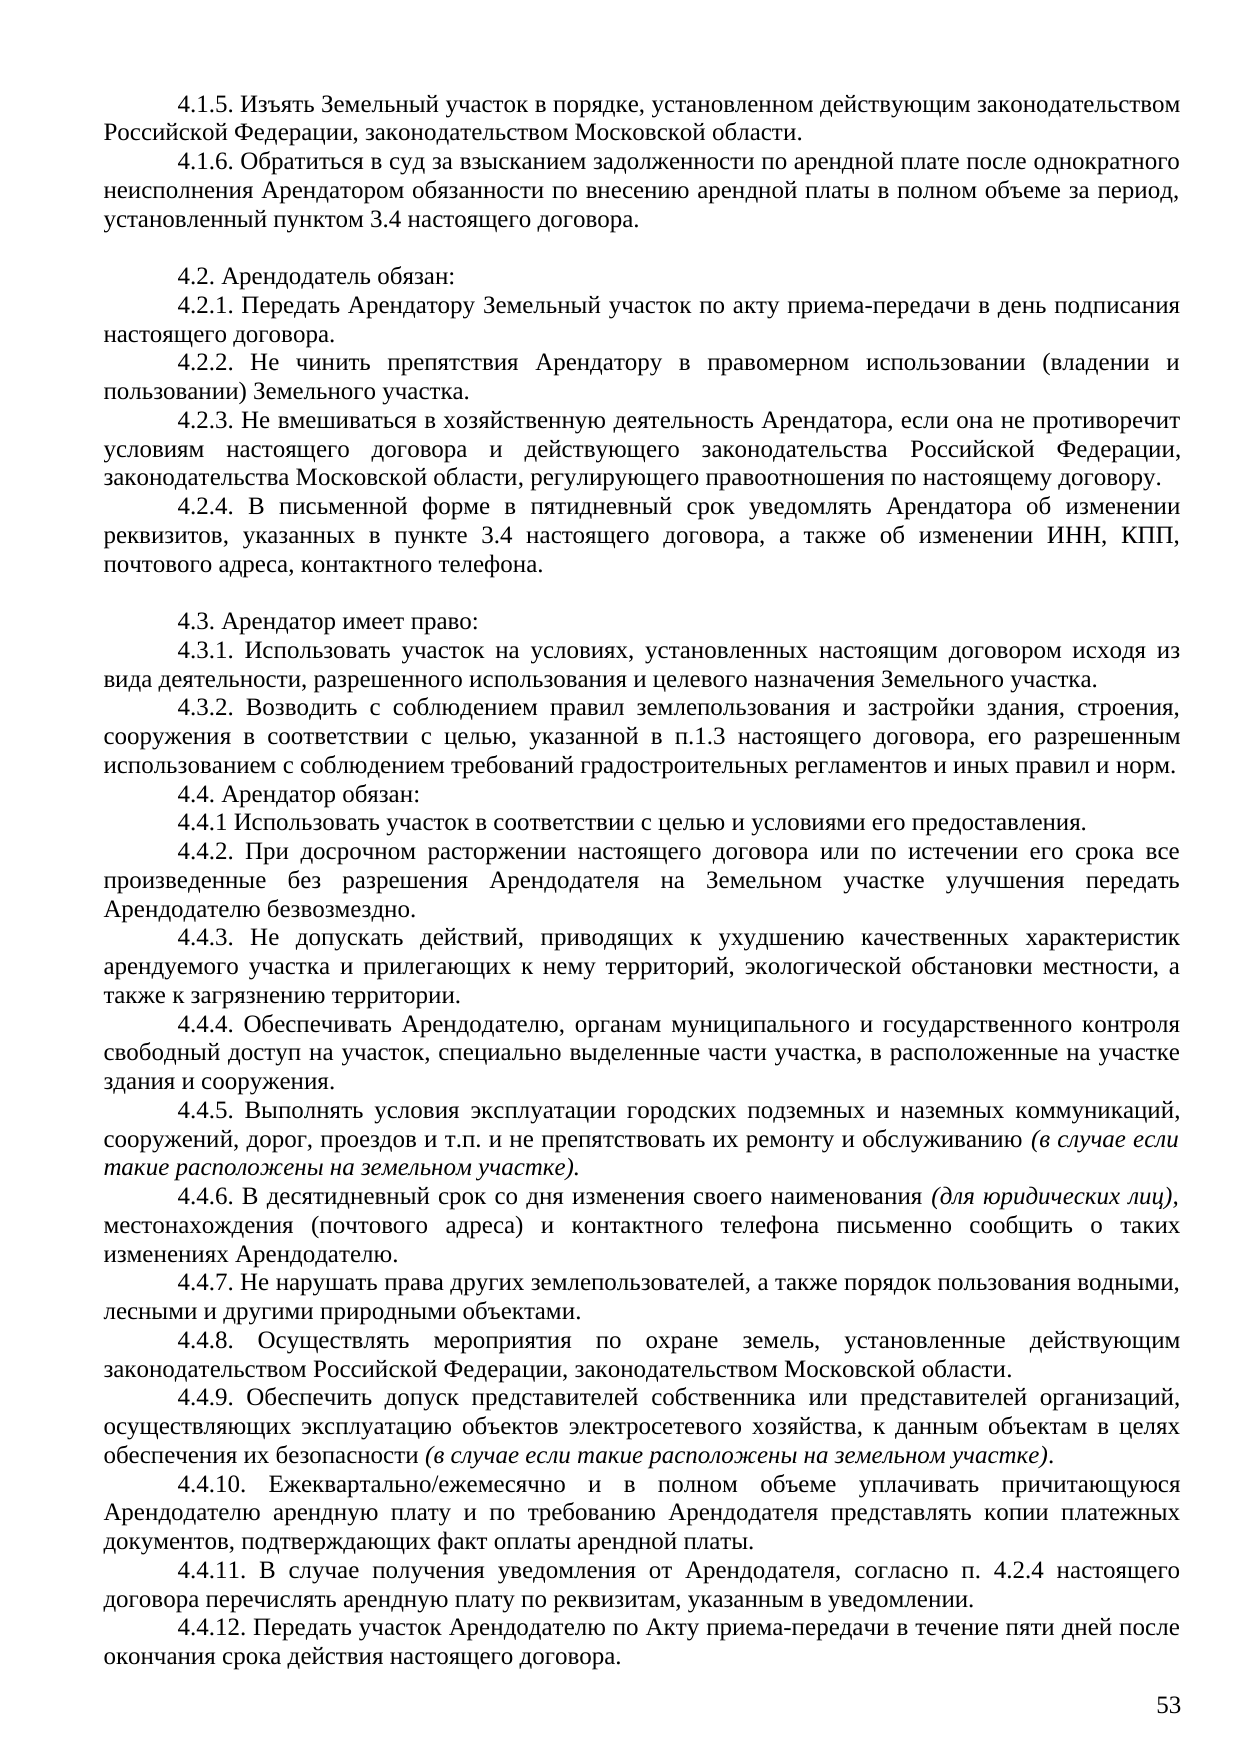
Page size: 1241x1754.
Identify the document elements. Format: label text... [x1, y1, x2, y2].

text 4.3.2. Возводить с соблюдением правил землепользования и застройки здания, строения, сооружения в соответствии с целью, указанной в п.1.3 настоящего договора, его разрешенным использованием с соблюдением требований градостроительных регламентов и иных правил и норм. [103, 692, 1181, 779]
text 4.4. Арендатор обязан: [103, 779, 1181, 807]
text 4.4.1 Использовать участок в соответствии с целью и условиями его предоставления. [103, 807, 1181, 836]
text 4.2.1. Передать Арендатору Земельный участок по акту приема-передачи в день подписания настоящего договора. [103, 290, 1181, 347]
text 4.4.12. Передать участок Арендодателю по Акту приема-передачи в течение пяти дней после окончания срока действия настоящего договора. [103, 1612, 1181, 1670]
text 4.4.3. Не допускать действий, приводящих к ухудшению качественных характеристик арендуемого участка и прилегающих к нему территорий, экологической обстановки местности, а также к загрязнению территории. [103, 922, 1181, 1009]
text 4.2.2. Не чинить препятствия Арендатору в правомерном использовании (владении и пользовании) Земельного участка. [103, 347, 1181, 405]
text 4.1.5. Изъять Земельный участок в порядке, установленном действующим законодательством Российской Федерации, законодательством Московской области. [103, 89, 1181, 146]
text 4.4.4. Обеспечивать Арендодателю, органам муниципального и государственного контроля свободный доступ на участок, специально выделенные части участка, в расположенные на участке здания и сооружения. [103, 1009, 1181, 1095]
text 4.3. Арендатор имеет право: [103, 606, 1181, 635]
text 4.4.8. Осуществлять мероприятия по охране земель, установленные действующим законодательством Российской Федерации, законодательством Московской области. [103, 1325, 1181, 1382]
text 4.2.3. Не вмешиваться в хозяйственную деятельность Арендатора, если она не противоречит условиям настоящего договора и действующего законодательства Российской Федерации, законодательства Московской области, регулирующего правоотношения по настоящему договору. [103, 405, 1181, 491]
text 4.4.10. Ежеквартально/ежемесячно и в полном объеме уплачивать причитающуюся Арендодателю арендную плату и по требованию Арендодателя представлять копии платежных документов, подтверждающих факт оплаты арендной платы. [103, 1469, 1181, 1555]
text 4.4.5. Выполнять условия эксплуатации городских подземных и наземных коммуникаций, сооружений, дорог, проездов и т.п. и не препятствовать их ремонту и обслуживанию (в случае если такие расположены на земельном участке). [103, 1095, 1181, 1181]
text 4.4.9. Обеспечить допуск представителей собственника или представителей организаций, осуществляющих эксплуатацию объектов электросетевого хозяйства, к данным объектам в целях обеспечения их безопасности (в случае если такие расположены на земельном участке). [103, 1382, 1181, 1469]
text 4.2.4. В письменной форме в пятидневный срок уведомлять Арендатора об изменении реквизитов, указанных в пункте 3.4 настоящего договора, а также об изменении ИНН, КПП, почтового адреса, контактного телефона. [103, 491, 1181, 577]
text 4.4.6. В десятидневный срок со дня изменения своего наименования (для юридических лиц), местонахождения (почтового адреса) и контактного телефона письменно сообщить о таких изменениях Арендодателю. [103, 1181, 1181, 1267]
text 4.4.7. Не нарушать права других землепользователей, а также порядок пользования водными, лесными и другими природными объектами. [103, 1267, 1181, 1325]
text 4.1.6. Обратиться в суд за взысканием задолженности по арендной плате после однократного неисполнения Арендатором обязанности по внесению арендной платы в полном объеме за период, установленный пунктом 3.4 настоящего договора. [103, 146, 1181, 232]
text 4.4.11. В случае получения уведомления от Арендодателя, согласно п. 4.2.4 настоящего договора перечислять арендную плату по реквизитам, указанным в уведомлении. [103, 1555, 1181, 1612]
text 4.3.1. Использовать участок на условиях, установленных настоящим договором исходя из вида деятельности, разрешенного использования и целевого назначения Земельного участка. [103, 635, 1181, 692]
text 4.2. Арендодатель обязан: [103, 261, 1181, 290]
text 4.4.2. При досрочном расторжении настоящего договора или по истечении его срока все произведенные без разрешения Арендодателя на Земельном участке улучшения передать Арендодателю безвозмездно. [103, 836, 1181, 922]
